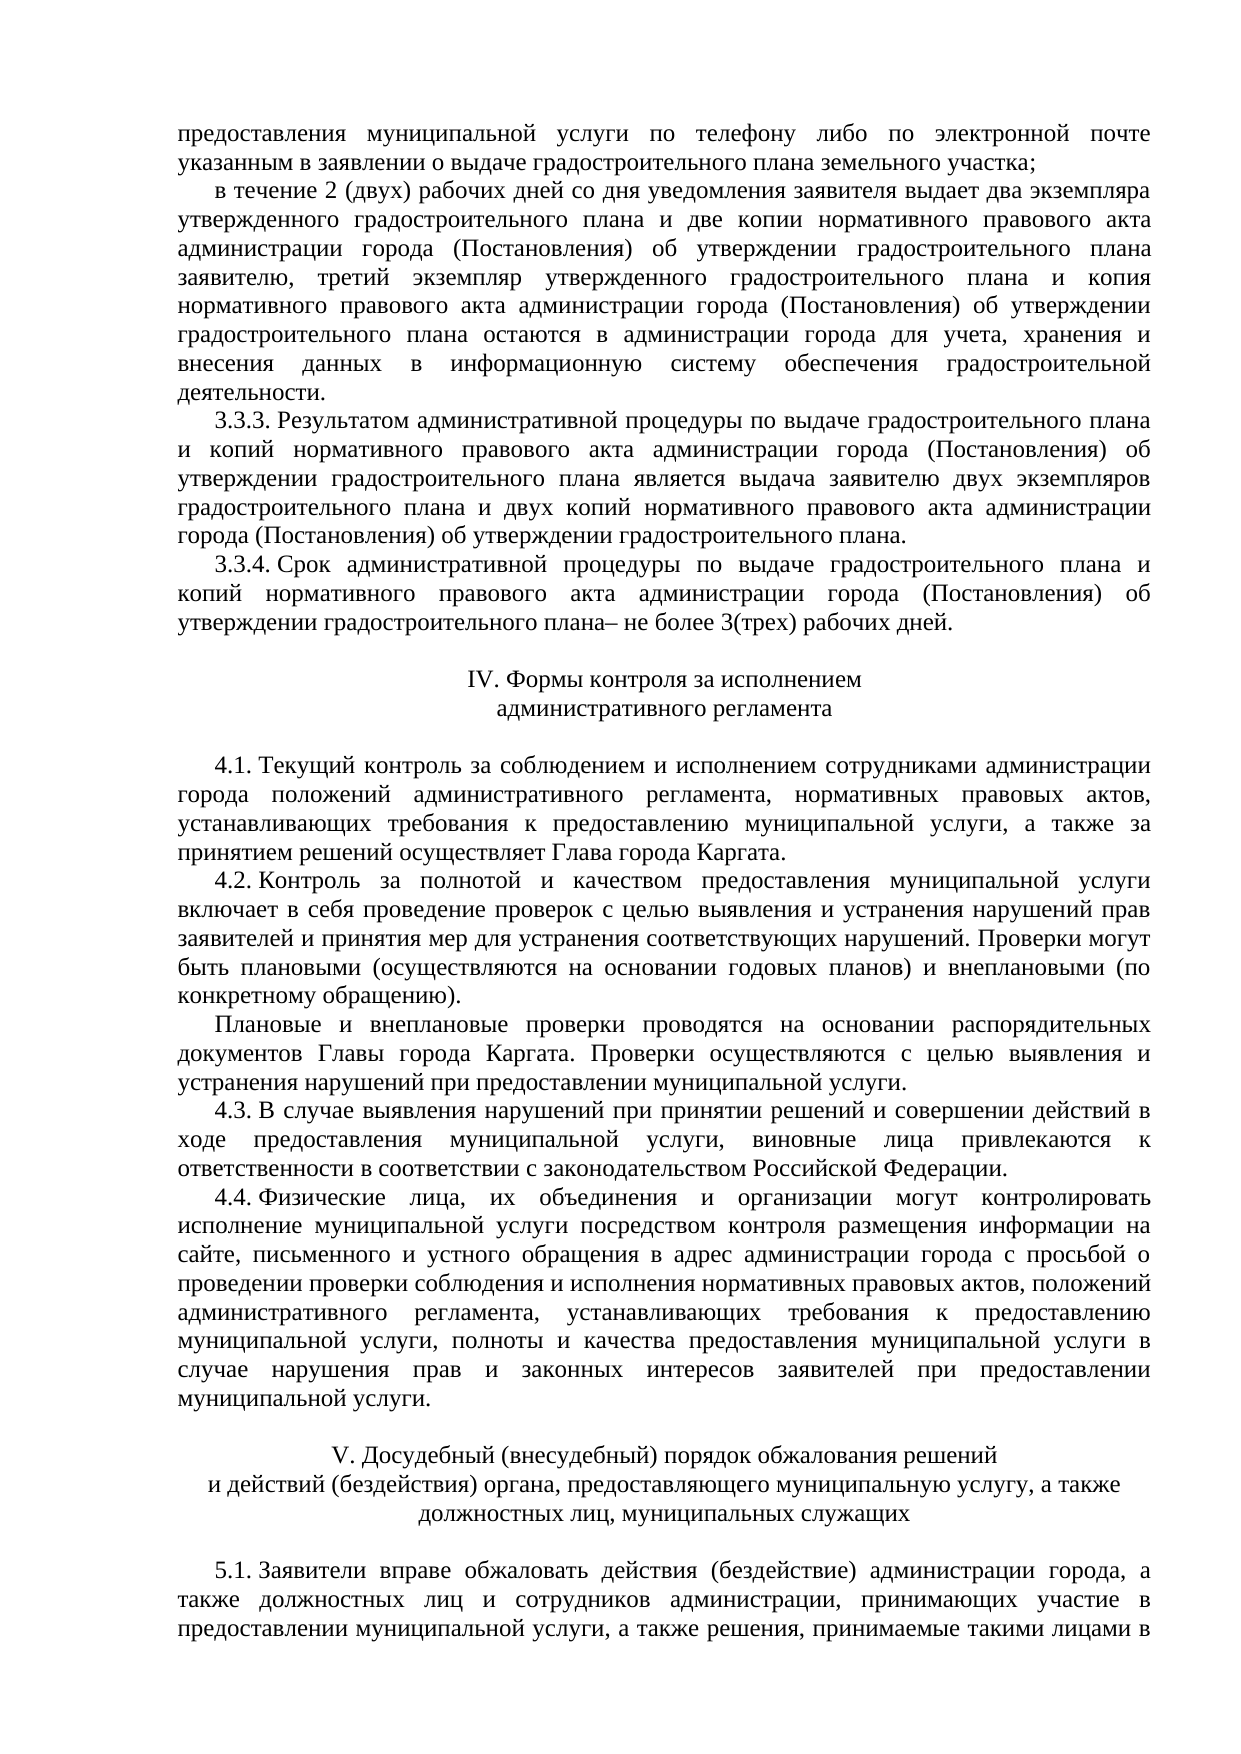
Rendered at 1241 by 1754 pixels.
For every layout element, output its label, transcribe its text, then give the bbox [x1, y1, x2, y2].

text 3.3.3. Результатом административной процедуры по выдаче градостроительного плана и копий нормативного правового акта администрации города (Постановления) об утверждении градостроительного плана является выдача заявителю двух экземпляров градостроительного плана и двух копий нормативного правового акта администрации города (Постановления) об утверждении градостроительного плана. [177, 406, 1152, 549]
text в течение 2 (двух) рабочих дней со дня уведомления заявителя выдает два экземпляра утвержденного градостроительного плана и две копии нормативного правового акта администрации города (Постановления) об утверждении градостроительного плана заявителю, третий экземпляр утвержденного градостроительного плана и копия нормативного правового акта администрации города (Постановления) об утверждении градостроительного плана остаются в администрации города для учета, хранения и внесения данных в информационную систему обеспечения градостроительной деятельности. [177, 176, 1152, 406]
text 3.3.4. Срок административной процедуры по выдаче градостроительного плана и копий нормативного правового акта администрации города (Постановления) об утверждении градостроительного плана– не более 3(трех) рабочих дней. [177, 549, 1152, 636]
text и действий (бездействия) органа, предоставляющего муниципальную услугу, а также должностных лиц, муниципальных служащих [177, 1469, 1152, 1527]
text 4.1. Текущий контроль за соблюдением и исполнением сотрудниками администрации города положений административного регламента, нормативных правовых актов, устанавливающих требования к предоставлению муниципальной услуги, а также за принятием решений осуществляет Глава города Каргата. [177, 751, 1152, 866]
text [177, 118, 1152, 176]
text 4.4. Физические лица, их объединения и организации могут контролировать исполнение муниципальной услуги посредством контроля размещения информации на сайте, письменного и устного обращения в адрес администрации города с просьбой о проведении проверки соблюдения и исполнения нормативных правовых актов, положений административного регламента, устанавливающих требования к предоставлению муниципальной услуги, полноты и качества предоставления муниципальной услуги в случае нарушения прав и законных интересов заявителей при предоставлении муниципальной услуги. [177, 1182, 1152, 1412]
text V. Досудебный (внесудебный) порядок обжалования решений [177, 1441, 1152, 1469]
text 4.2. Контроль за полнотой и качеством предоставления муниципальной услуги включает в себя проведение проверок с целью выявления и устранения нарушений прав заявителей и принятия мер для устранения соответствующих нарушений. Проверки могут быть плановыми (осуществляются на основании годовых планов) и внеплановыми (по конкретному обращению). [177, 866, 1152, 1009]
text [177, 1556, 1152, 1642]
text Плановые и внеплановые проверки проводятся на основании распорядительных документов Главы города Каргата. Проверки осуществляются с целью выявления и устранения нарушений при предоставлении муниципальной услуги. [177, 1009, 1152, 1096]
text 4.3. В случае выявления нарушений при принятии решений и совершении действий в ходе предоставления муниципальной услуги, виновные лица привлекаются к ответственности в соответствии с законодательством Российской Федерации. [177, 1096, 1152, 1182]
text административного регламента [177, 693, 1152, 722]
text IV. Формы контроля за исполнением [177, 664, 1152, 693]
